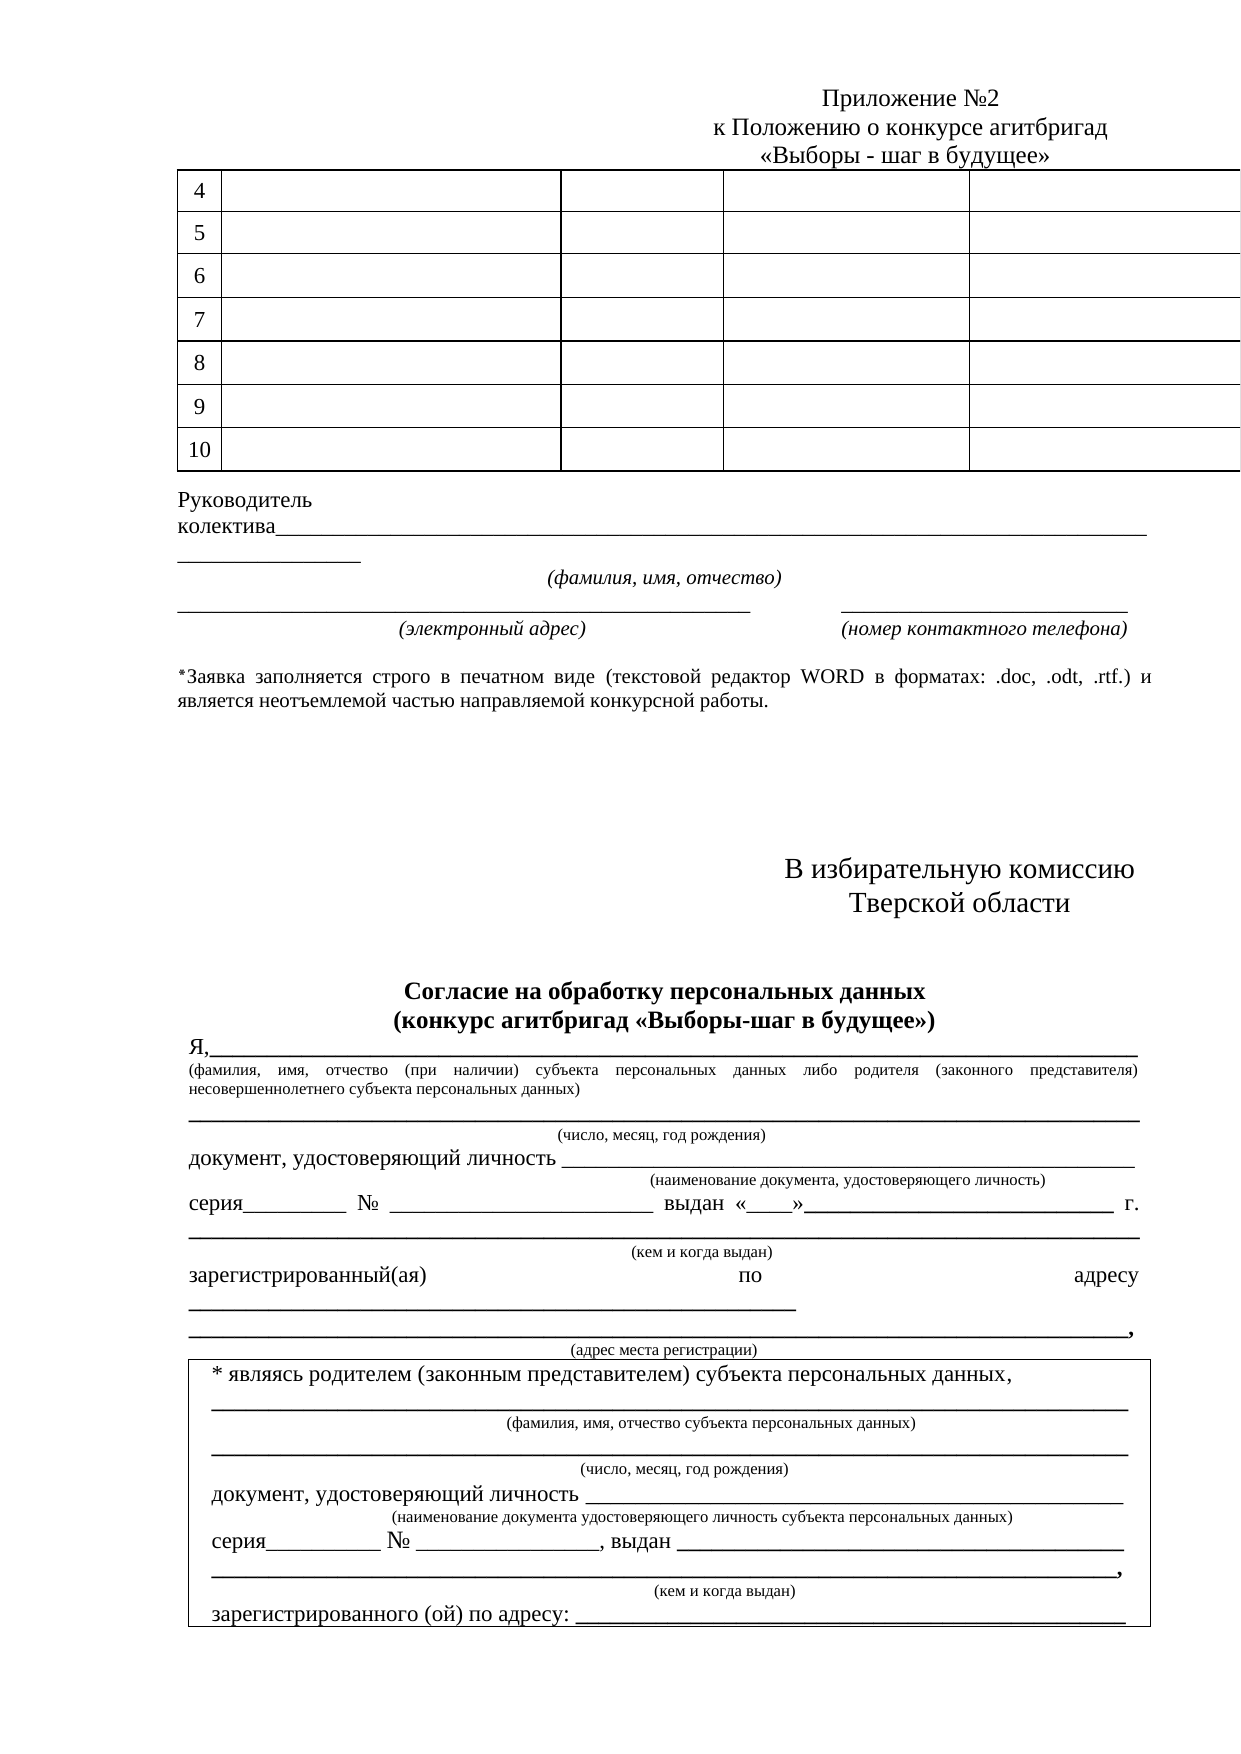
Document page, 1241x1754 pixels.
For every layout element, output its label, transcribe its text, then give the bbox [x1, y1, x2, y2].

table_cell «Выборы - шаг в будущее» [602, 140, 1219, 169]
table_cell [222, 212, 560, 253]
table_cell 5 [178, 212, 221, 253]
text (фамилия, имя, отчество) [177, 565, 1152, 589]
table_cell 4 [178, 171, 221, 211]
table_cell 6 [178, 254, 221, 297]
table_cell [562, 342, 723, 383]
text (конкурс агитбригад «Выборы-шаг в будущее») [177, 1005, 1152, 1033]
table_cell [724, 385, 969, 427]
table_cell [562, 385, 723, 427]
table_cell [562, 171, 723, 211]
table_cell [222, 428, 560, 470]
table_cell [724, 428, 969, 470]
text Руководитель колектива____________________________________________________________________________________________ [177, 486, 1152, 565]
table_cell [970, 428, 1240, 470]
text (электронный адрес) (номер контактного телефона) [177, 616, 1152, 639]
table_cell 9 [178, 385, 221, 427]
table_cell [724, 254, 969, 297]
table_cell 7 [178, 298, 221, 340]
table_cell [724, 342, 969, 383]
table_cell [970, 385, 1240, 427]
table_header Приложение №2 [602, 83, 1219, 112]
text __________________________________________________ _________________________ [177, 589, 1152, 616]
table_cell [724, 298, 969, 340]
table_cell [222, 342, 560, 383]
table_cell [222, 171, 560, 211]
table_cell [562, 212, 723, 253]
table_cell 10 [178, 428, 221, 470]
text Согласие на обработку персональных данных [177, 976, 1152, 1005]
table_cell [724, 171, 969, 211]
table_cell 8 [178, 342, 221, 383]
table_cell [724, 212, 969, 253]
table_cell [970, 171, 1240, 211]
table_cell к Положению о конкурсе агитбригад [602, 112, 1219, 140]
text В избирательную комиссию Тверской области [767, 851, 1152, 918]
table_cell [562, 428, 723, 470]
table_cell [970, 254, 1240, 297]
text *Заявка заполняется строго в печатном виде (текстовой редактор WORD в форматах: .doc, .odt, .rtf.) и является неотъемлемой частью направляемой конкурсной работы. [177, 664, 1152, 712]
table_cell [970, 298, 1240, 340]
table_cell [970, 212, 1240, 253]
table_cell [562, 254, 723, 297]
table_cell [562, 298, 723, 340]
table_cell [222, 254, 560, 297]
table_cell [222, 298, 560, 340]
table_cell [970, 342, 1240, 383]
table_cell [222, 385, 560, 427]
